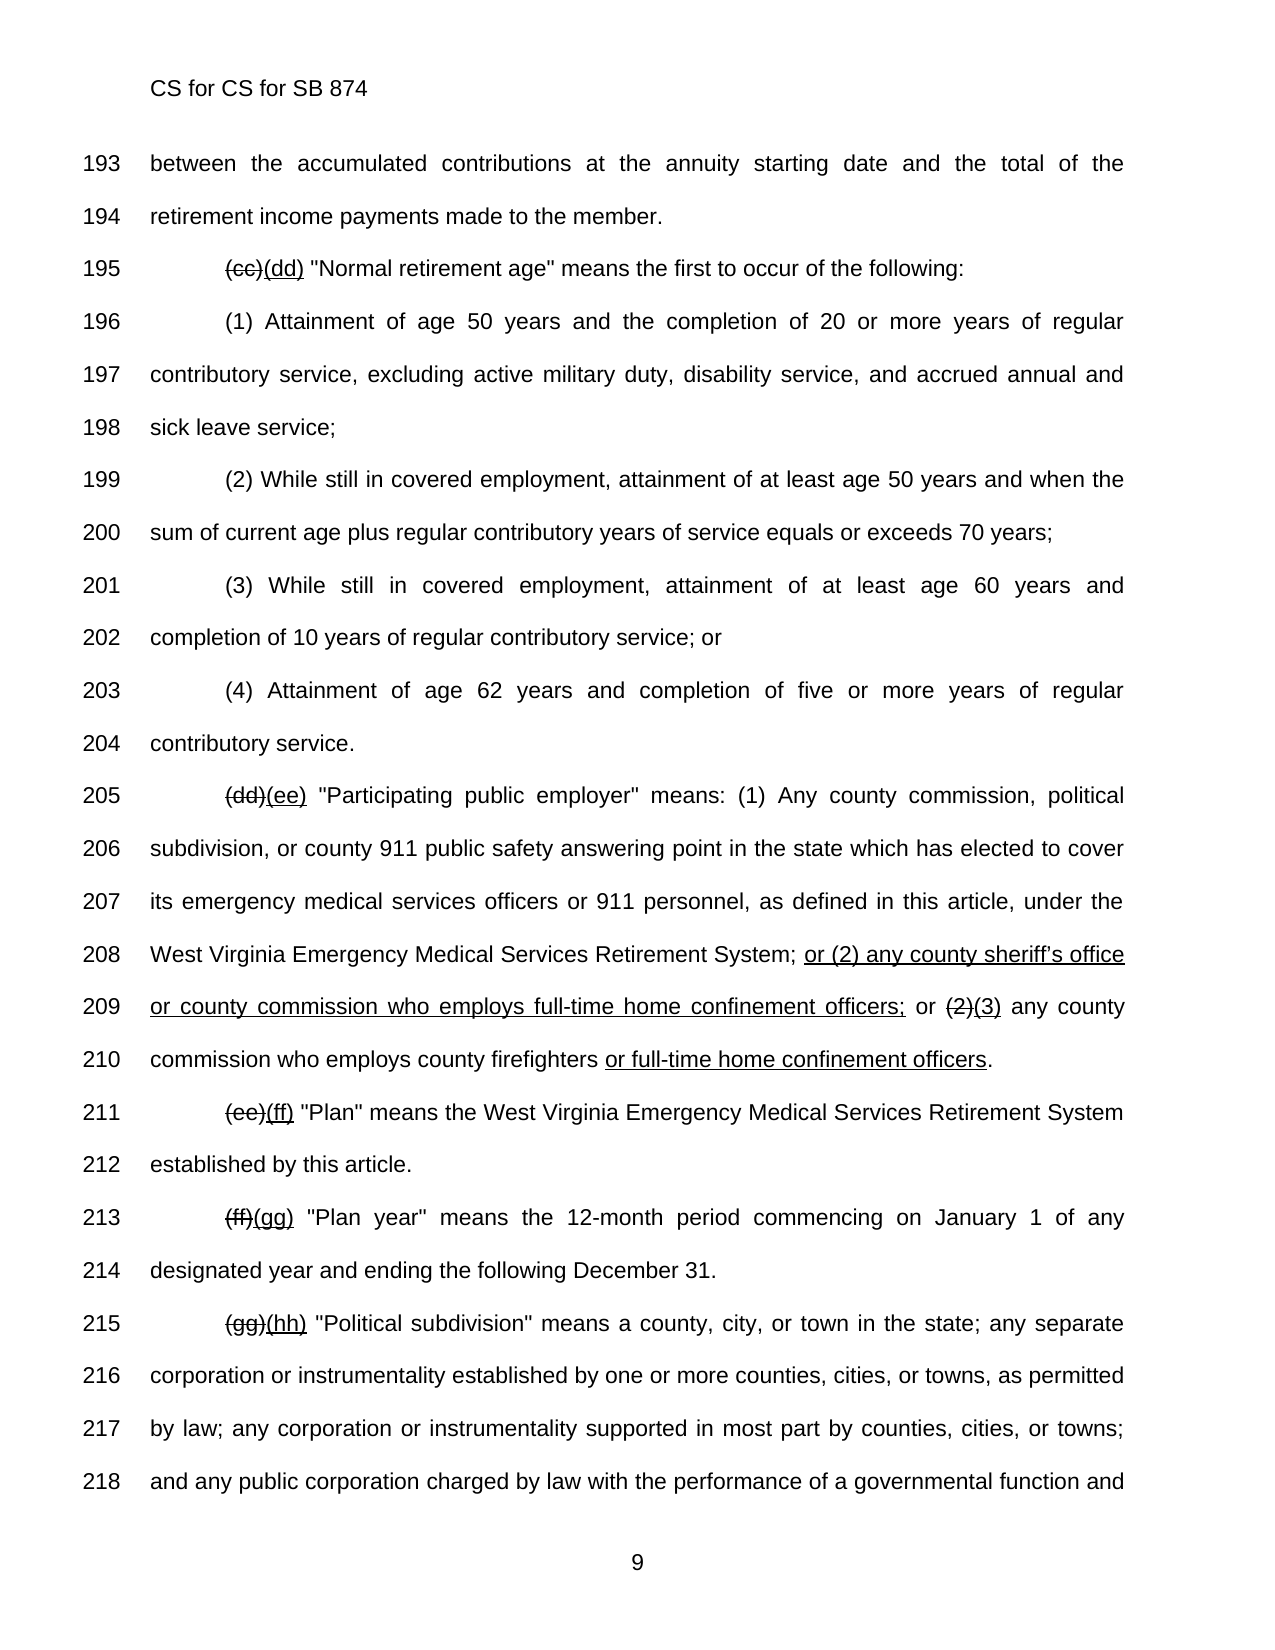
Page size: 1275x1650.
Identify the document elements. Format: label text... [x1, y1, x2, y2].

text (dd)(ee) "Participating public employer" means: (1) Any county commission, political subdivision, or county 911 public safety answering point in the state which has elected to cover its emergency medical services officers or 911 personnel, as defined in this article, under the West Virginia Emergency Medical Services Retirement System; or (2) any county sheriff’s office or county commission who employs full-time home confinement officers; or (2)(3) any county commission who employs county firefighters or full-time home confinement officers. [150, 782, 1125, 1072]
text (1) Attainment of age 50 years and the completion of 20 or more years of regular contributory service, excluding active military duty, disability service, and accrued annual and sick leave service; [150, 308, 1125, 440]
text (4) Attainment of age 62 years and completion of five or more years of regular contributory service. [150, 677, 1125, 756]
text (2) While still in covered employment, attainment of at least age 50 years and when the sum of current age plus regular contributory years of service equals or exceeds 70 years; [150, 466, 1125, 545]
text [150, 150, 1125, 229]
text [150, 1309, 1125, 1494]
text (3) While still in covered employment, attainment of at least age 60 years and completion of 10 years of regular contributory service; or [150, 572, 1125, 651]
text (ee)(ff) "Plan" means the West Virginia Emergency Medical Services Retirement System established by this article. [150, 1099, 1125, 1178]
text (cc)(dd) "Normal retirement age" means the first to occur of the following: [150, 255, 1125, 282]
text (ff)(gg) "Plan year" means the 12-month period commencing on January 1 of any designated year and ending the following December 31. [150, 1204, 1125, 1283]
